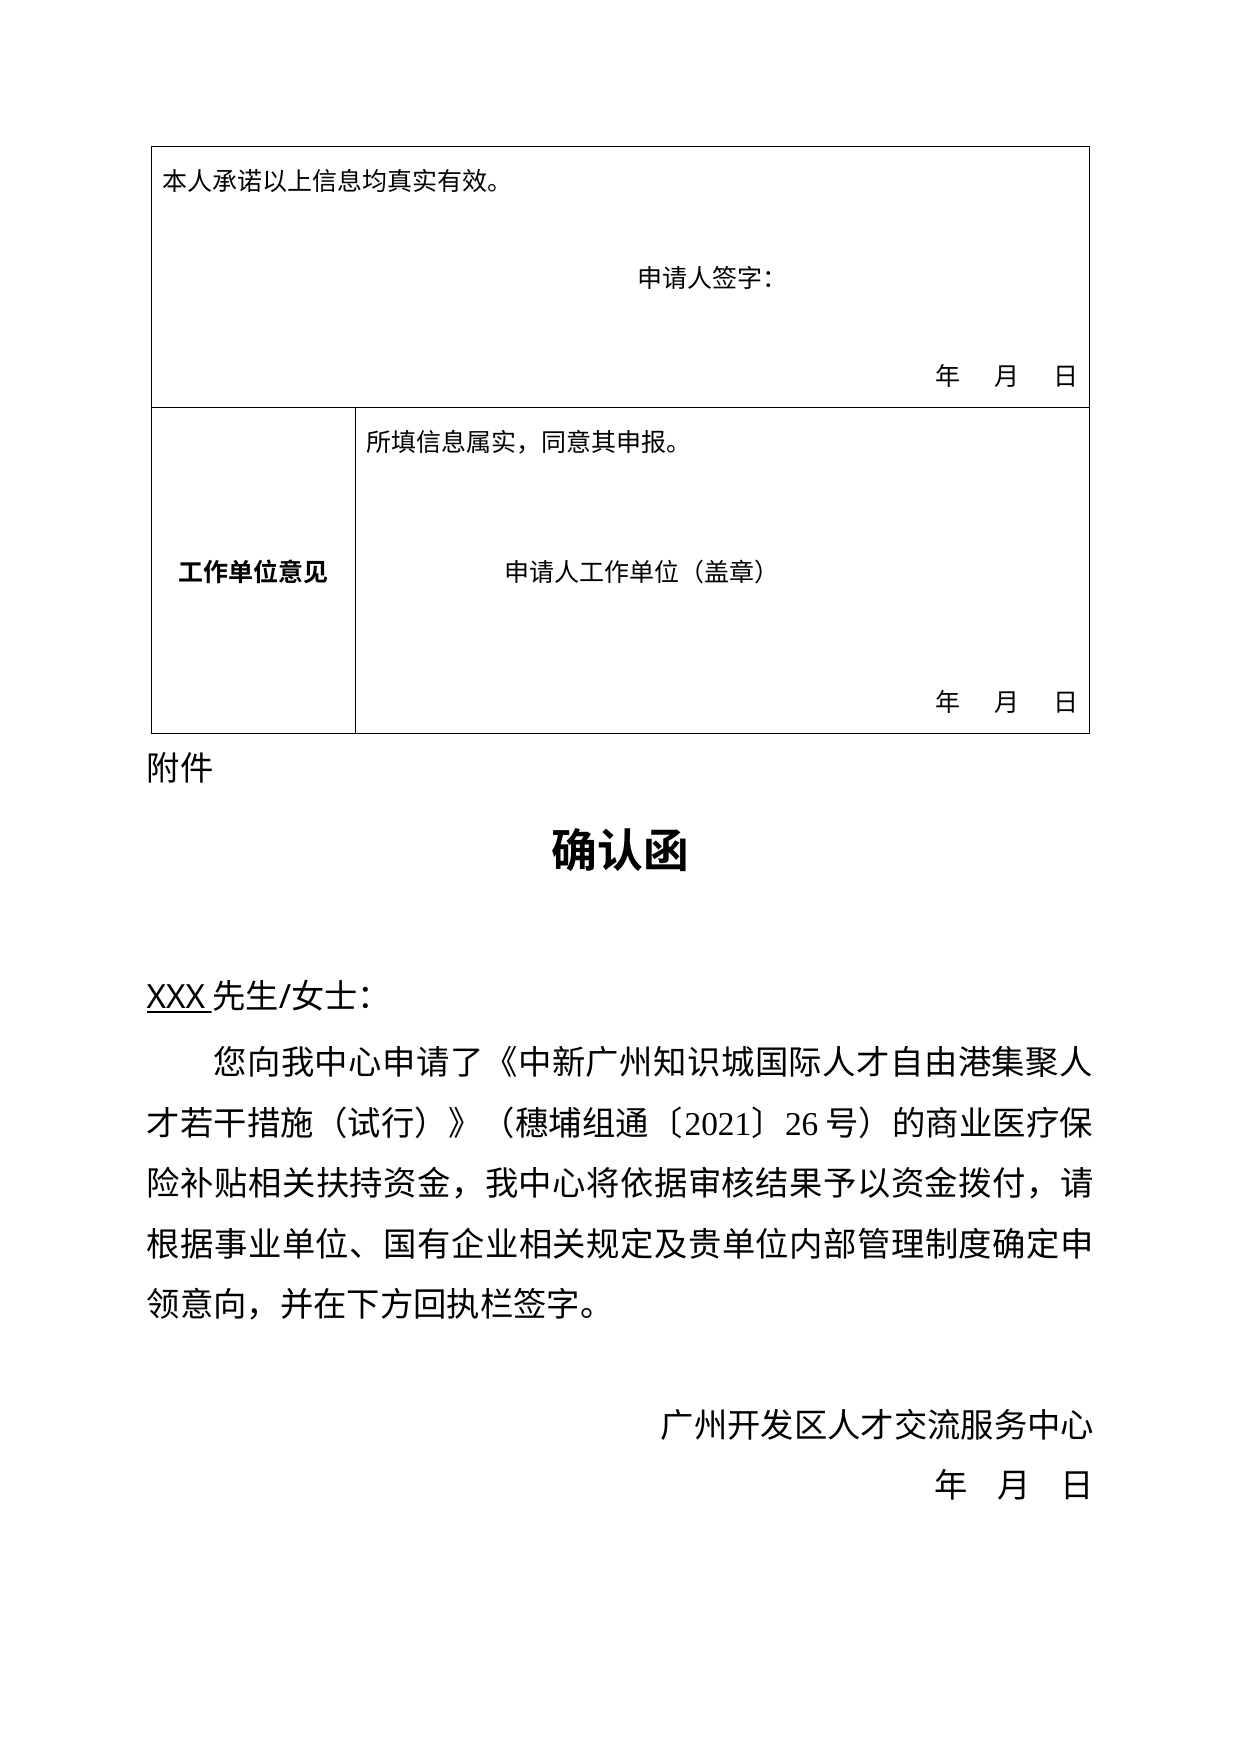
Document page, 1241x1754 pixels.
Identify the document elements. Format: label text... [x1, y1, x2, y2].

text XXX先生/女士： [146, 961, 1094, 1026]
text 年 月 日 [146, 1449, 1094, 1510]
table_cell 本人承诺以上信息均真实有效。 申请人签字： 年 月 日 [152, 147, 1089, 407]
text 确认函 [146, 799, 1094, 896]
table_cell 工作单位意见 [152, 408, 355, 733]
text 您向我中心申请了《中新广州知识城国际人才自由港集聚人才若干措施（试行）》（穗埔组通〔2021〕26号）的商业医疗保险补贴相关扶持资金，我中心将依据审核结果予以资金拨付，请根据事业单位、国有企业相关规定及贵单位内部管理制度确定申领意向，并在下方回执栏签字。 [146, 1026, 1094, 1328]
text 广州开发区人才交流服务中心 [146, 1389, 1094, 1449]
table_cell 所填信息属实，同意其申报。 申请人工作单位（盖章） 年 月 日 [356, 408, 1089, 733]
text 附件 [146, 734, 1094, 799]
